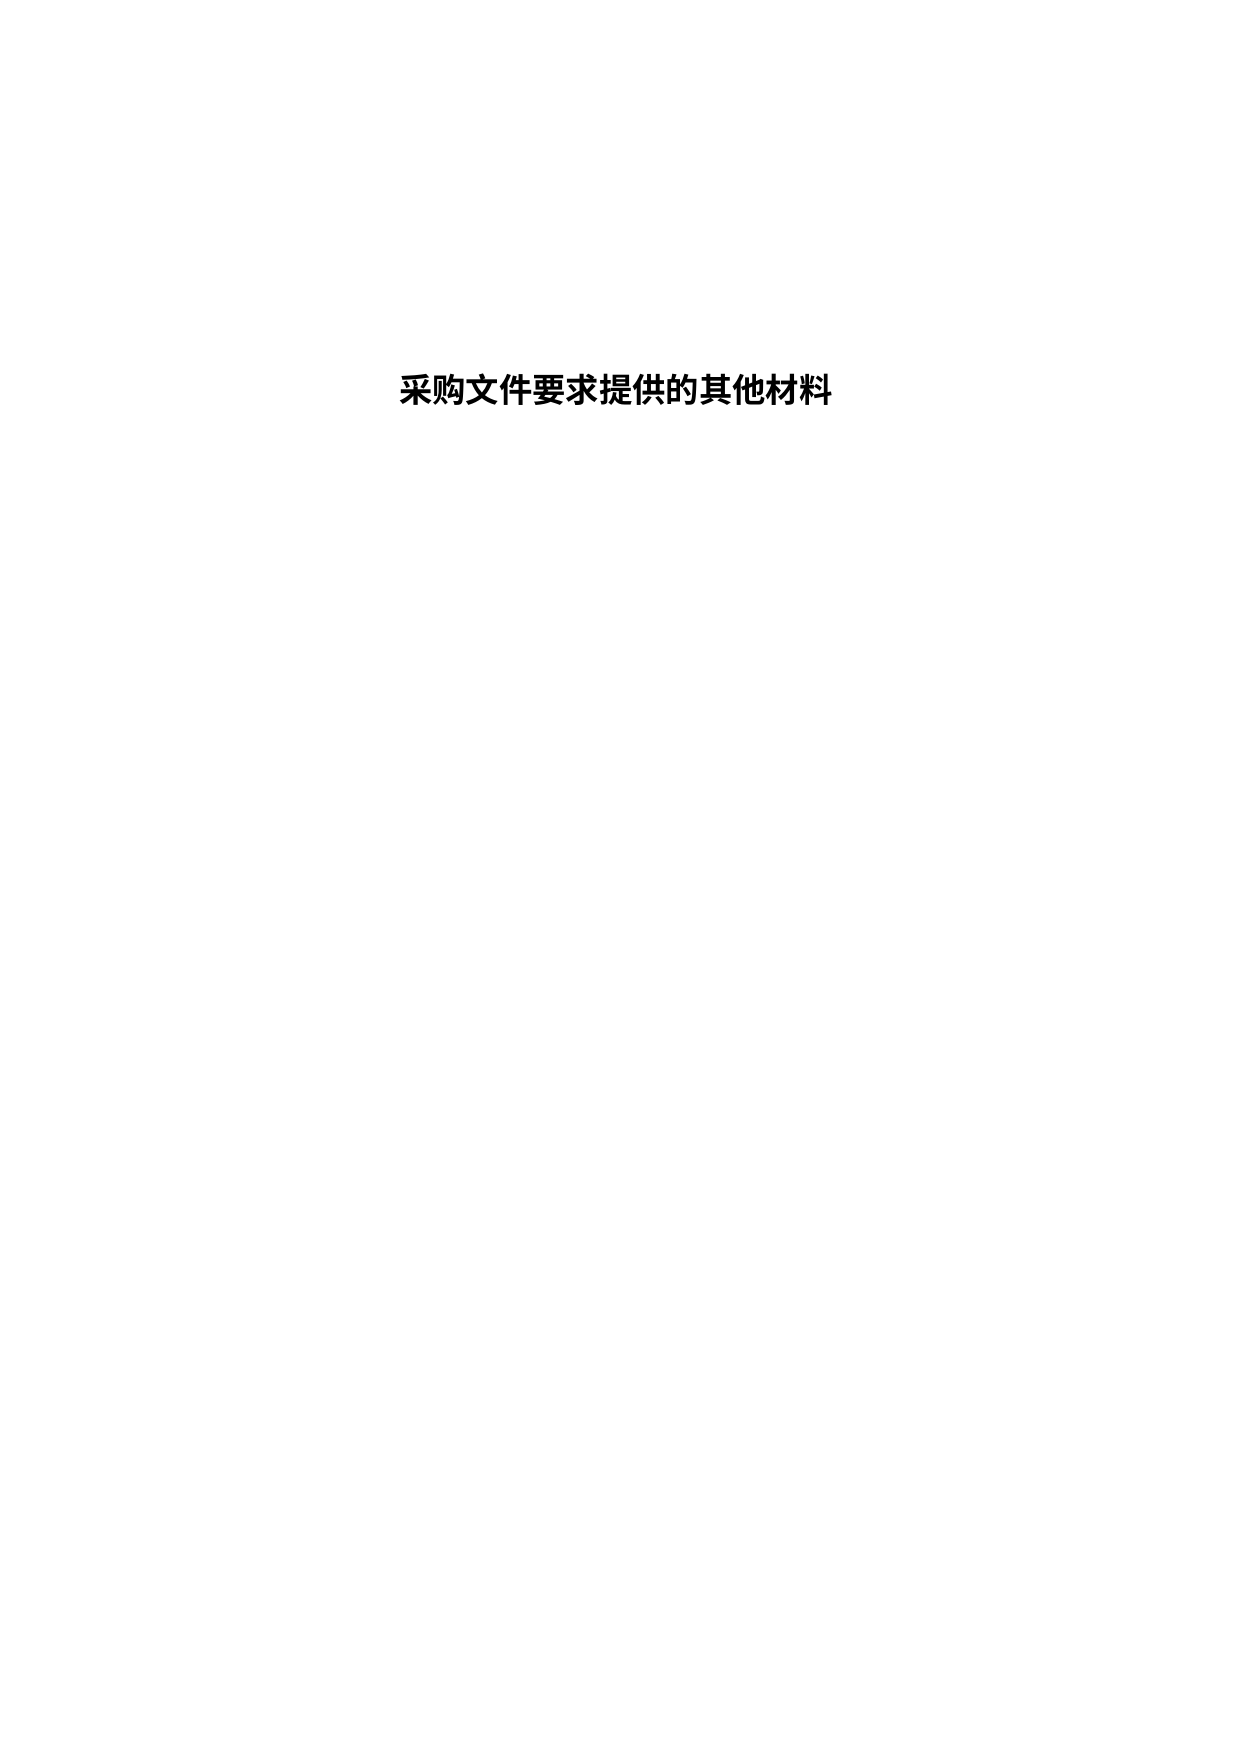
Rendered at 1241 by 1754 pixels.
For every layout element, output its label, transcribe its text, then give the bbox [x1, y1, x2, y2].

text 采购文件要求提供的其他材料 [178, 360, 1053, 412]
